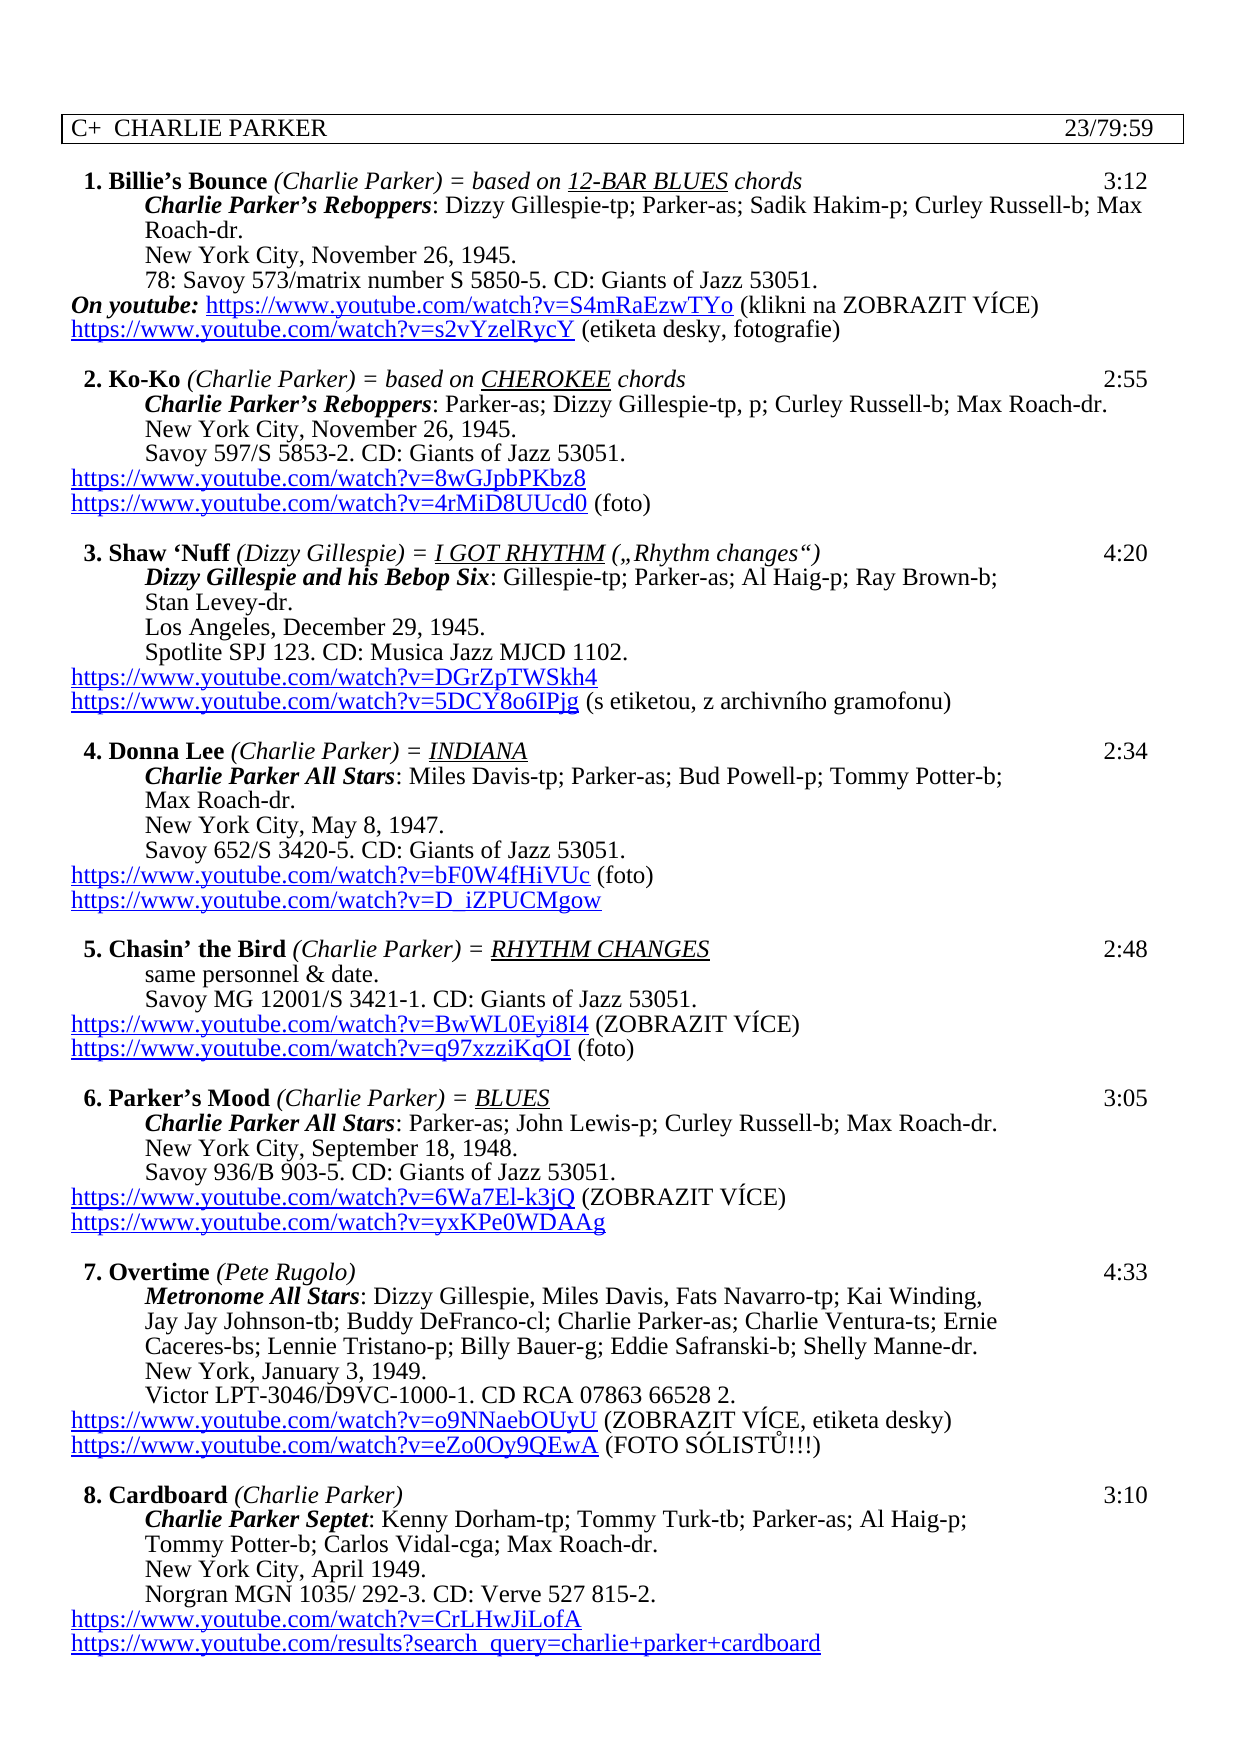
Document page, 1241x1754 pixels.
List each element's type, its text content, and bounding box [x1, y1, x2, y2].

text Tommy Potter-b; Carlos Vidal-cga; Max Roach-dr. [71, 1533, 1175, 1558]
text 8. Cardboard (Charlie Parker) 3:10 [71, 1483, 1175, 1508]
text https://www.youtube.com/watch?v=CrLHwJiLofA [71, 1607, 1175, 1632]
text https://www.youtube.com/watch?v=s2vYzelRycY (etiketa desky, fotografie) [71, 318, 1175, 343]
text https://www.youtube.com/results?search_query=charlie+parker+cardboard [71, 1632, 1175, 1657]
text C+ CHARLIE PARKER 23/79:59 [63, 115, 1183, 143]
text Jay Jay Johnson-tb; Buddy DeFranco-cl; Charlie Parker-as; Charlie Ventura-ts; Ernie [71, 1310, 1175, 1334]
text 6. Parker’s Mood (Charlie Parker) = BLUES 3:05 [71, 1087, 1175, 1111]
text New York City, November 26, 1945. [71, 244, 1175, 268]
text 1. Billie’s Bounce (Charlie Parker) = based on 12-BAR BLUES chords 3:12 [71, 169, 1175, 194]
text On youtube: https://www.youtube.com/watch?v=S4mRaEzwTYo (klikni na ZOBRAZIT VÍCE) [71, 293, 1175, 318]
text Savoy 597/S 5853-2. CD: Giants of Jazz 53051. [71, 442, 1175, 467]
text Metronome All Stars: Dizzy Gillespie, Miles Davis, Fats Navarro-tp; Kai Winding, [71, 1285, 1175, 1310]
text Dizzy Gillespie and his Bebop Six: Gillespie-tp; Parker-as; Al Haig-p; Ray Brown-b; [71, 566, 1175, 591]
text Victor LPT-3046/D9VC-1000-1. CD RCA 07863 66528 2. [71, 1384, 1175, 1409]
text Caceres-bs; Lennie Tristano-p; Billy Bauer-g; Eddie Safranski-b; Shelly Manne-dr. [71, 1334, 1175, 1359]
text https://www.youtube.com/watch?v=6Wa7El-k3jQ (ZOBRAZIT VÍCE) [71, 1186, 1175, 1211]
text https://www.youtube.com/watch?v=o9NNaebOUyU (ZOBRAZIT VÍCE, etiketa desky) [71, 1409, 1175, 1434]
text https://www.youtube.com/watch?v=BwWL0Eyi8I4 (ZOBRAZIT VÍCE) [71, 1012, 1175, 1037]
text 3. Shaw ‘Nuff (Dizzy Gillespie) = I GOT RHYTHM („Rhythm changes“) 4:20 [71, 541, 1175, 566]
text 5. Chasin’ the Bird (Charlie Parker) = RHYTHM CHANGES 2:48 [71, 938, 1175, 963]
text Charlie Parker All Stars: Miles Davis-tp; Parker-as; Bud Powell-p; Tommy Potter-b; [71, 764, 1175, 789]
text Max Roach-dr. [71, 789, 1175, 814]
text same personnel & date. [71, 963, 1175, 987]
text https://www.youtube.com/watch?v=8wGJpbPKbz8 [71, 467, 1175, 492]
text https://www.youtube.com/watch?v=yxKPe0WDAAg [71, 1211, 1175, 1235]
text Charlie Parker’s Reboppers: Dizzy Gillespie-tp; Parker-as; Sadik Hakim-p; Curley Russell-b; Max Roach-dr. [144, 194, 1175, 244]
text Savoy 936/B 903-5. CD: Giants of Jazz 53051. [71, 1161, 1175, 1186]
text Savoy 652/S 3420-5. CD: Giants of Jazz 53051. [71, 839, 1175, 863]
text Los Angeles, December 29, 1945. [71, 616, 1175, 640]
text https://www.youtube.com/watch?v=4rMiD8UUcd0 (foto) [71, 492, 1175, 516]
text New York City, May 8, 1947. [71, 814, 1175, 839]
text 7. Overtime (Pete Rugolo) 4:33 [71, 1260, 1175, 1285]
text 2. Ko-Ko (Charlie Parker) = based on CHEROKEE chords 2:55 [71, 368, 1175, 392]
text https://www.youtube.com/watch?v=5DCY8o6IPjg (s etiketou, z archivního gramofonu) [71, 690, 1175, 715]
text 78: Savoy 573/matrix number S 5850-5. CD: Giants of Jazz 53051. [71, 268, 1175, 293]
text Charlie Parker All Stars: Parker-as; John Lewis-p; Curley Russell-b; Max Roach-dr. [71, 1111, 1175, 1136]
text https://www.youtube.com/watch?v=DGrZpTWSkh4 [71, 665, 1175, 690]
text Charlie Parker Septet: Kenny Dorham-tp; Tommy Turk-tb; Parker-as; Al Haig-p; [71, 1508, 1175, 1533]
text https://www.youtube.com/watch?v=q97xzziKqOI (foto) [71, 1037, 1175, 1062]
text Charlie Parker’s Reboppers: Parker-as; Dizzy Gillespie-tp, p; Curley Russell-b; Max Roach-dr. [144, 392, 1175, 417]
text Savoy MG 12001/S 3421-1. CD: Giants of Jazz 53051. [71, 987, 1175, 1012]
text Stan Levey-dr. [71, 591, 1175, 616]
text https://www.youtube.com/watch?v=D_iZPUCMgow [71, 888, 1175, 913]
text New York City, September 18, 1948. [71, 1136, 1175, 1161]
text https://www.youtube.com/watch?v=eZo0Oy9QEwA (FOTO SÓLISTŮ!!!) [71, 1434, 1175, 1458]
text New York, January 3, 1949. [71, 1359, 1175, 1384]
text Spotlite SPJ 123. CD: Musica Jazz MJCD 1102. [71, 640, 1175, 665]
text https://www.youtube.com/watch?v=bF0W4fHiVUc (foto) [71, 863, 1175, 888]
text 4. Donna Lee (Charlie Parker) = INDIANA 2:34 [71, 739, 1175, 764]
text New York City, November 26, 1945. [71, 417, 1175, 442]
text New York City, April 1949. [71, 1558, 1175, 1582]
text Norgran MGN 1035/ 292-3. CD: Verve 527 815-2. [71, 1582, 1175, 1607]
